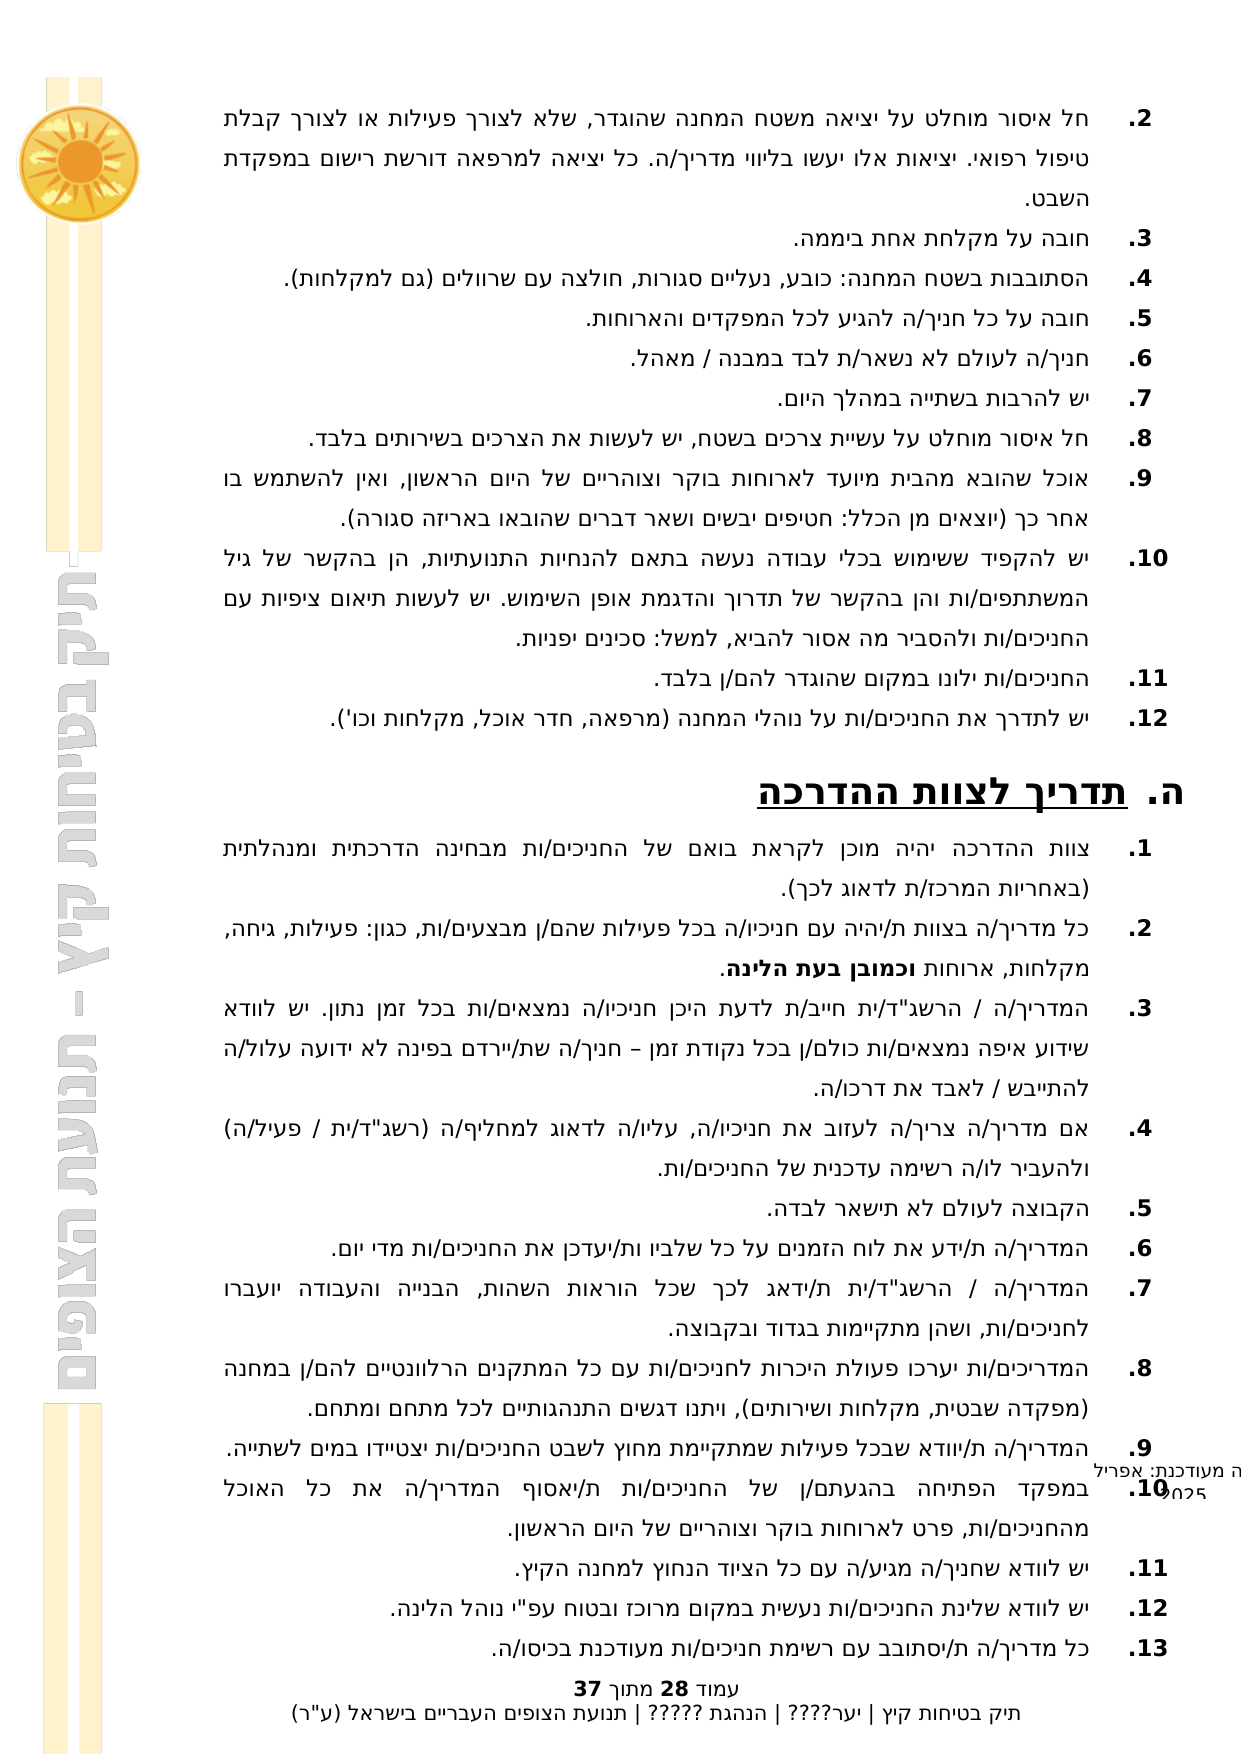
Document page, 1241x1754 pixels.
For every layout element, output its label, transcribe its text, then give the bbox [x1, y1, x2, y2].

list יש לתדרך את החניכים/ות על נוהלי המחנה (מרפאה, חדר אוכל, מקלחות וכו'). [223, 705, 1128, 731]
list יש לוודא שחניך/ה מגיע/ה עם כל הציוד הנחוץ למחנה הקיץ. [223, 1555, 1128, 1582]
subtitle תדריך לצוות ההדרכה [148, 770, 1165, 813]
list כל מדריך/ה בצוות ת/יהיה עם חניכיו/ה בכל פעילות שהם/ן מבצעים/ות, כגון: פעילות, גיחה, מקלחות, ארוחות וכמובן בעת הלינה. [223, 915, 1128, 982]
list המדריך/ה ת/יוודא שבכל פעילות שמתקיימת מחוץ לשבט החניכים/ות יצטיידו במים לשתייה. [223, 1435, 1128, 1462]
list צוות ההדרכה יהיה מוכן לקראת בואם של החניכים/ות מבחינה הדרכתית ומנהלתית (באחריות המרכז/ת לדאוג לכך). [223, 835, 1128, 902]
list המדריך/ה ת/ידע את לוח הזמנים על כל שלביו ות/יעדכן את החניכים/ות מדי יום. [223, 1235, 1128, 1262]
list החניכים/ות ילונו במקום שהוגדר להם/ן בלבד. [223, 665, 1128, 691]
list אם מדריך/ה צריך/ה לעזוב את חניכיו/ה, עליו/ה לדאוג למחליף/ה (רשג"ד/ית / פעיל/ה) ולהעביר לו/ה רשימה עדכנית של החניכים/ות. [223, 1115, 1128, 1182]
list יש לוודא שלינת החניכים/ות נעשית במקום מרוכז ובטוח עפ"י נוהל הלינה. [223, 1595, 1128, 1622]
list יש להרבות בשתייה במהלך היום. [223, 385, 1128, 411]
list חניך/ה לעולם לא נשאר/ת לבד במבנה / מאהל. [223, 345, 1128, 371]
list יש להקפיד ששימוש בכלי עבודה נעשה בתאם להנחיות התנועתיות, הן בהקשר של גיל המשתתפים/ות והן בהקשר של תדרוך והדגמת אופן השימוש. יש לעשות תיאום ציפיות עם החניכים/ות ולהסביר מה אסור להביא, למשל: סכינים יפניות. [223, 545, 1128, 651]
list הקבוצה לעולם לא תישאר לבדה. [223, 1195, 1128, 1222]
list חל איסור מוחלט על יציאה משטח המחנה שהוגדר, שלא לצורך פעילות או לצורך קבלת טיפול רפואי. יציאות אלו יעשו בליווי מדריך/ה. כל יציאה למרפאה דורשת רישום במפקדת השבט. [223, 105, 1128, 211]
list כל מדריך/ה ת/יסתובב עם רשימת חניכים/ות מעודכנת בכיסו/ה. [223, 1635, 1128, 1662]
list המדריך/ה / הרשג"ד/ית ת/ידאג לכך שכל הוראות השהות, הבנייה והעבודה יועברו לחניכים/ות, ושהן מתקיימות בגדוד ובקבוצה. [223, 1275, 1128, 1342]
list חובה על כל חניך/ה להגיע לכל המפקדים והארוחות. [223, 305, 1128, 331]
list המדריכים/ות יערכו פעולת היכרות לחניכים/ות עם כל המתקנים הרלוונטיים להם/ן במחנה (מפקדה שבטית, מקלחות ושירותים), ויתנו דגשים התנהגותיים לכל מתחם ומתחם. [223, 1355, 1128, 1422]
list חובה על מקלחת אחת ביממה. [223, 225, 1128, 251]
list במפקד הפתיחה בהגעתם/ן של החניכים/ות ת/יאסוף המדריך/ה את כל האוכל מהחניכים/ות, פרט לארוחות בוקר וצוהריים של היום הראשון. [223, 1475, 1128, 1542]
list הסתובבות בשטח המחנה: כובע, נעליים סגורות, חולצה עם שרוולים (גם למקלחות). [223, 265, 1128, 291]
list חל איסור מוחלט על עשיית צרכים בשטח, יש לעשות את הצרכים בשירותים בלבד. [223, 425, 1128, 451]
picture [0, 77, 155, 1754]
list המדריך/ה / הרשג"ד/ית חייב/ת לדעת היכן חניכיו/ה נמצאים/ות בכל זמן נתון. יש לוודא שידוע איפה נמצאים/ות כולם/ן בכל נקודת זמן – חניך/ה שת/יירדם בפינה לא ידועה עלול/ה להתייבש / לאבד את דרכו/ה. [223, 995, 1128, 1102]
list אוכל שהובא מהבית מיועד לארוחות בוקר וצוהריים של היום הראשון, ואין להשתמש בו אחר כך (יוצאים מן הכלל: חטיפים יבשים ושאר דברים שהובאו באריזה סגורה). [223, 465, 1128, 531]
